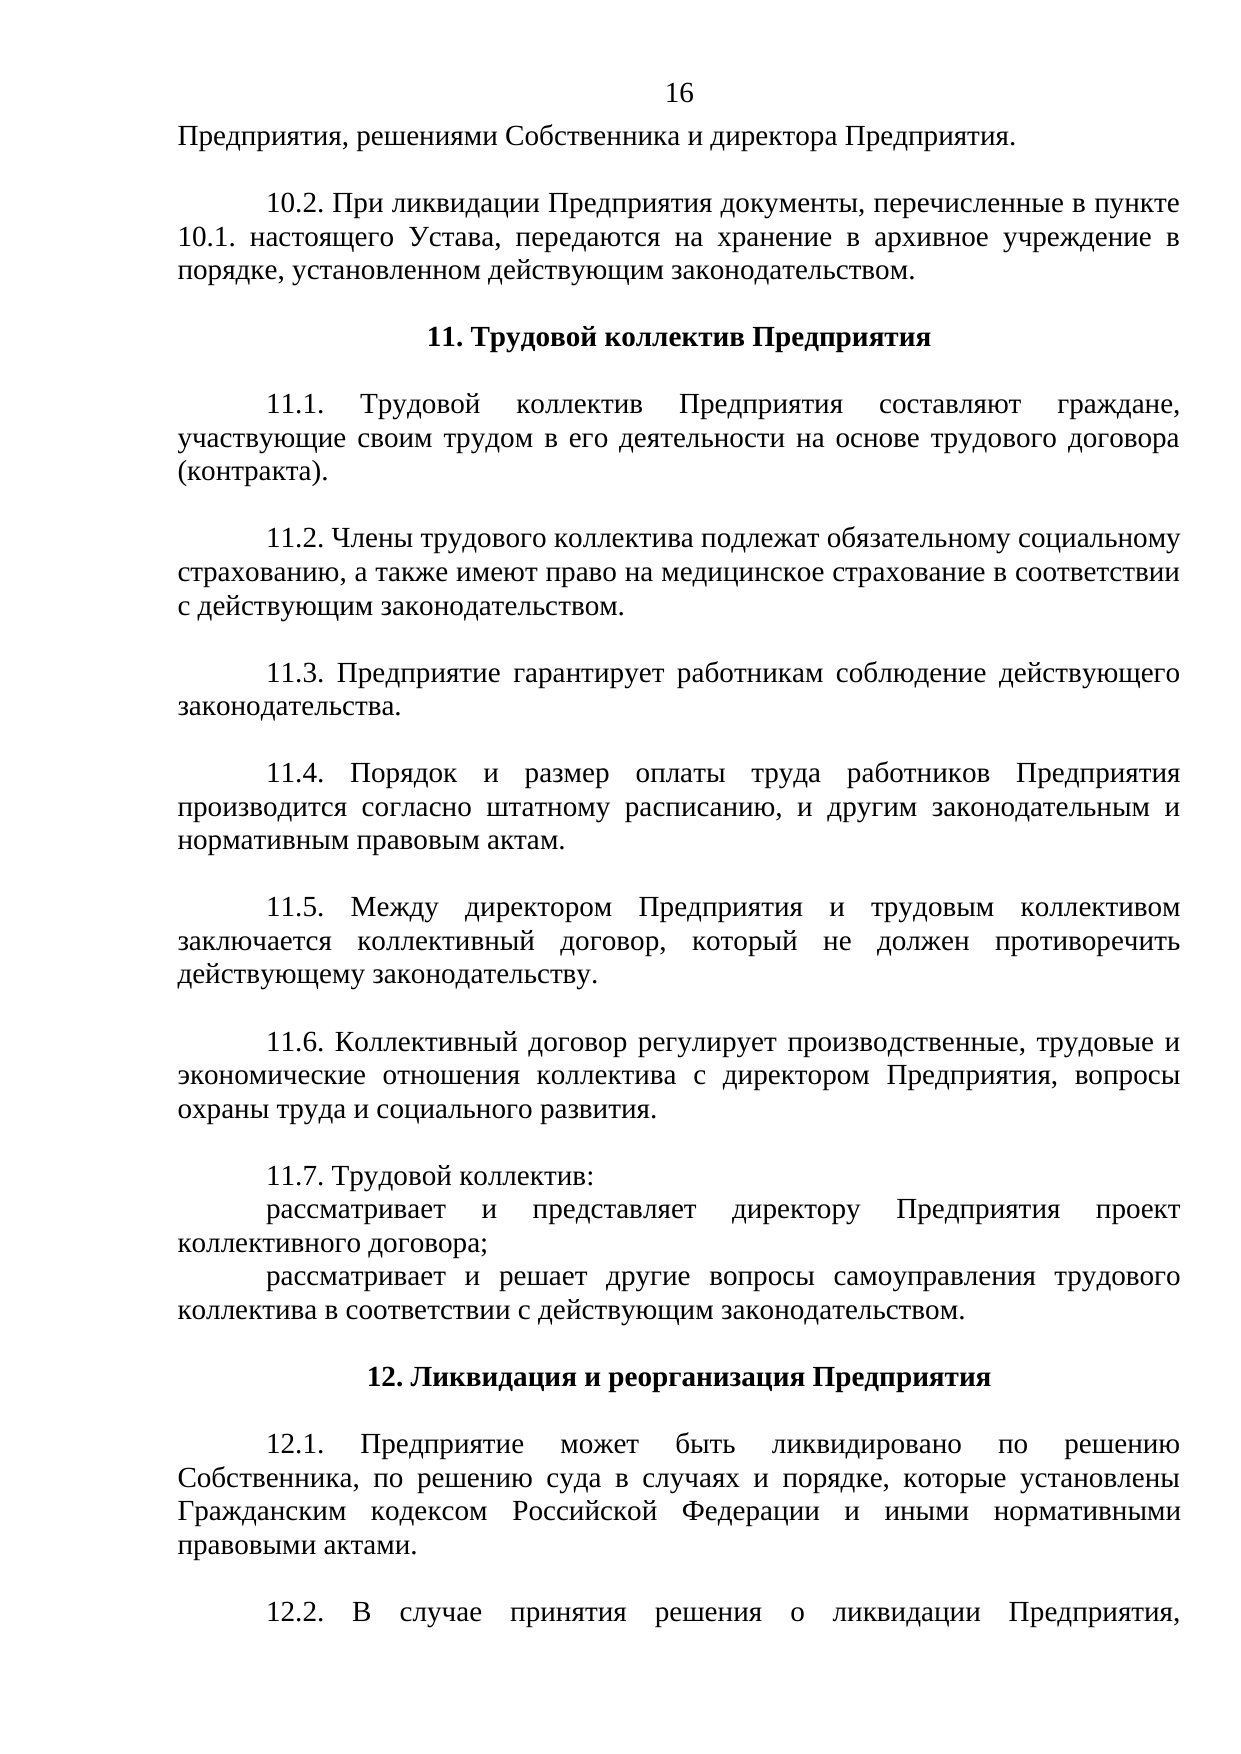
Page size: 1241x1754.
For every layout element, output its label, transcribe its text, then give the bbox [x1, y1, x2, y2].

text 11.6. Коллективный договор регулирует производственные, трудовые и экономические отношения коллектива с директором Предприятия, вопросы охраны труда и социального развития. [177, 1024, 1181, 1124]
list 12.1. Предприятие может быть ликвидировано по решению Собственника, по решению суда в случаях и порядке, которые установлены Гражданским кодексом Российской Федерации и иными нормативными правовыми актами. [177, 1426, 1181, 1560]
text рассматривает и представляет директору Предприятия проект коллективного договора; [177, 1191, 1181, 1258]
text 11.5. Между директором Предприятия и трудовым коллективом заключается коллективный договор, который не должен противоречить действующему законодательству. [177, 889, 1181, 990]
text 11.4. Порядок и размер оплаты труда работников Предприятия производится согласно штатному расписанию, и другим законодательным и нормативным правовым актам. [177, 755, 1181, 856]
text 11.3. Предприятие гарантирует работникам соблюдение действующего законодательства. [177, 655, 1181, 722]
text 11.1. Трудовой коллектив Предприятия составляют граждане, участвующие своим трудом в его деятельности на основе трудового договора (контракта). [177, 386, 1181, 487]
list 10.2. При ликвидации Предприятия документы, перечисленные в пункте 10.1. настоящего Устава, передаются на хранение в архивное учреждение в порядке, установленном действующим законодательством. [177, 185, 1181, 286]
text 11.7. Трудовой коллектив: [177, 1158, 1181, 1191]
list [177, 1594, 1181, 1627]
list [177, 118, 1181, 152]
text 12. Ликвидация и реорганизация Предприятия [177, 1359, 1181, 1393]
text 11. Трудовой коллектив Предприятия [177, 319, 1181, 353]
text 11.2. Члены трудового коллектива подлежат обязательному социальному страхованию, а также имеют право на медицинское страхование в соответствии с действующим законодательством. [177, 521, 1181, 621]
text рассматривает и решает другие вопросы самоуправления трудового коллектива в соответствии с действующим законодательством. [177, 1258, 1181, 1326]
